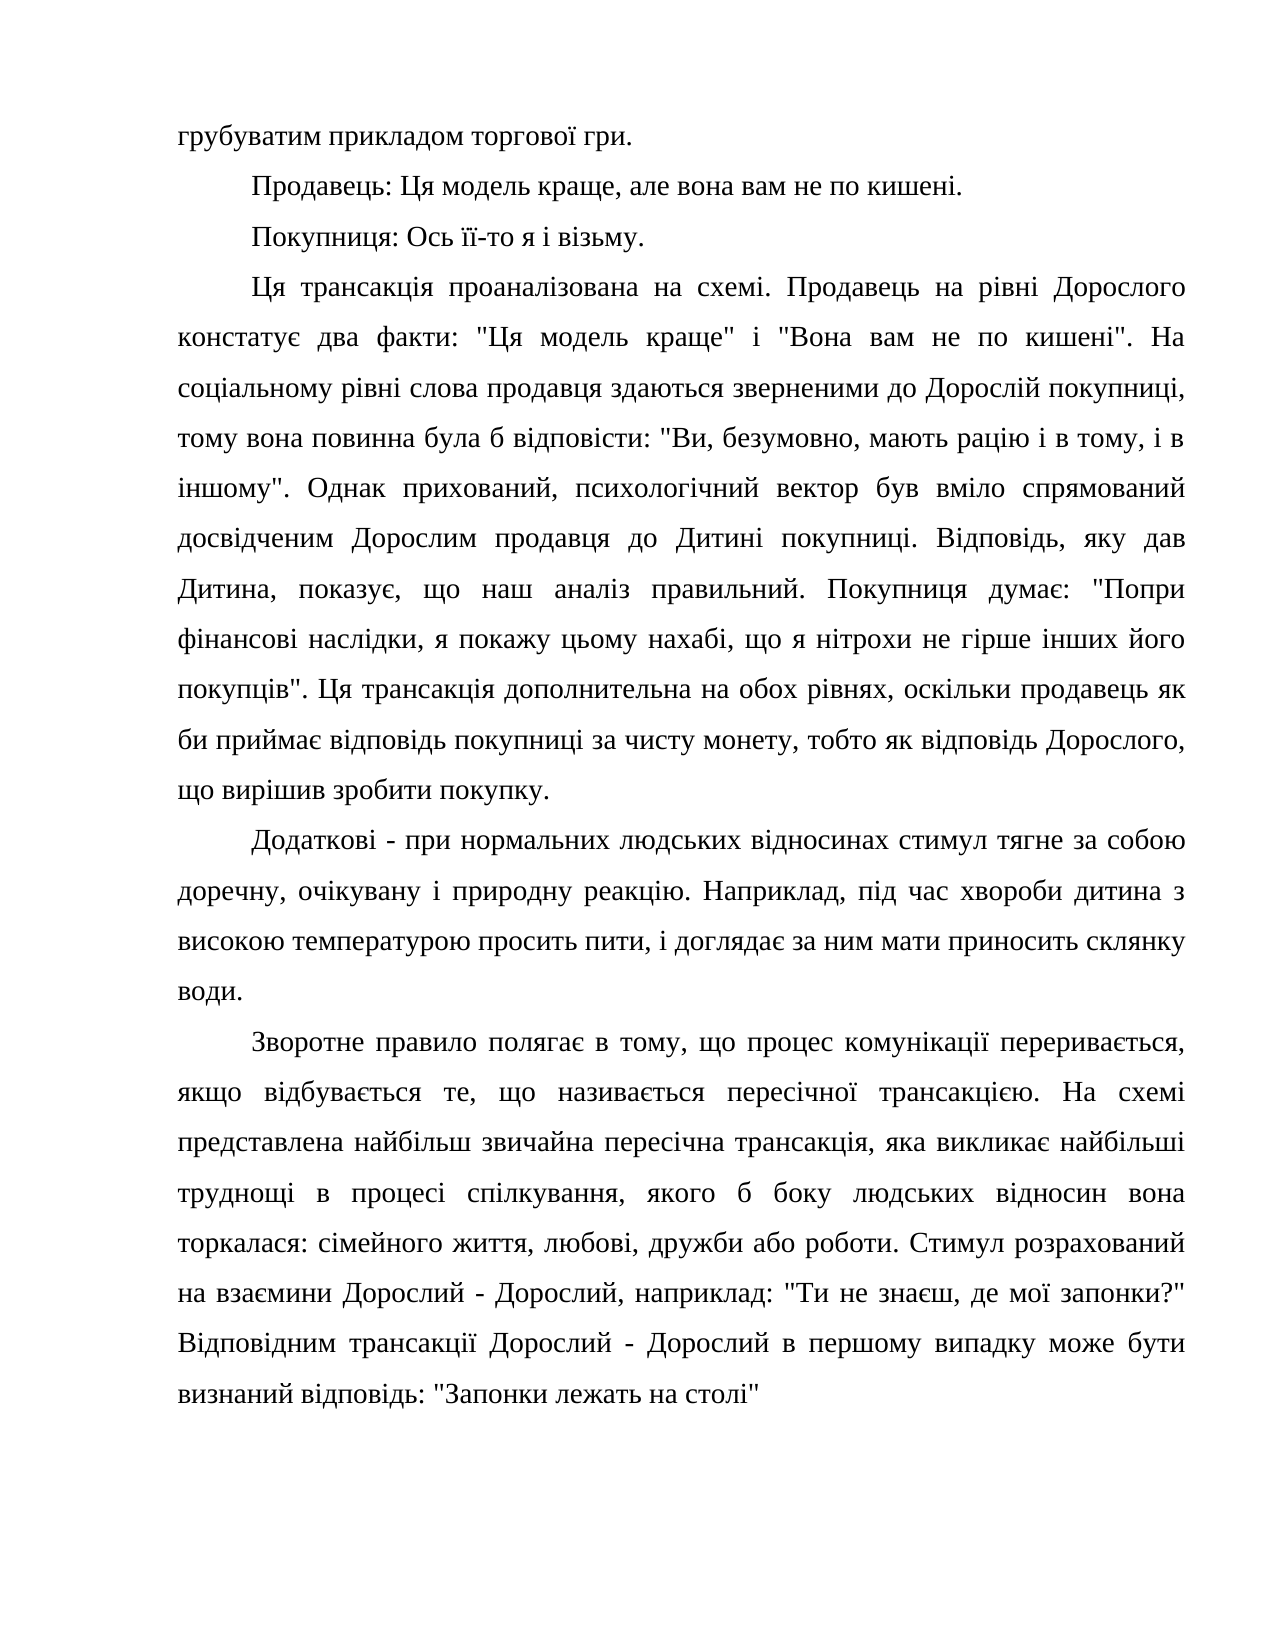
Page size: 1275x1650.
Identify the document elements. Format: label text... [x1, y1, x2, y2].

text Додаткові - при нормальних людських відносинах стимул тягне за собою доречну, очікувану і природну реакцію. Наприклад, під час хвороби дитина з високою температурою просить пити, і доглядає за ним мати приносить склянку води. [177, 822, 1186, 1007]
text Зворотне правило полягає в тому, що процес комунікації переривається, якщо відбувається те, що називається пересічної трансакцією. На схемі представлена найбільш звичайна пересічна трансакція, яка викликає найбільші труднощі в процесі спілкування, якого б боку людських відносин вона торкалася: сімейного життя, любові, дружби або роботи. Стимул розрахований на взаємини Дорослий - Дорослий, наприклад: "Ти не знаєш, де мої запонки?" Відповідним трансакції Дорослий - Дорослий в першому випадку може бути визнаний відповідь: "Запонки лежать на столі" [177, 1024, 1186, 1409]
text Ця трансакція проаналізована на схемі. Продавець на рівні Дорослого констатує два факти: "Ця модель краще" і "Вона вам не по кишені". На соціальному рівні слова продавця здаються зверненими до Дорослій покупниці, тому вона повинна була б відповісти: "Ви, безумовно, мають рацію і в тому, і в іншому". Однак прихований, психологічний вектор був вміло спрямований досвідченим Дорослим продавця до Дитині покупниці. Відповідь, яку дав Дитина, показує, що наш аналіз правильний. Покупниця думає: "Попри фінансові наслідки, я покажу цьому нахабі, що я нітрохи не гірше інших його покупців". Ця трансакція дополнительна на обох рівнях, оскільки продавець як би приймає відповідь покупниці за чисту монету, тобто як відповідь Дорослого, що вирішив зробити покупку. [177, 269, 1186, 806]
text Продавець: Ця модель краще, але вона вам не по кишені. [177, 168, 1186, 202]
text Покупниця: Ось її-то я і візьму. [177, 219, 1186, 252]
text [177, 118, 1186, 152]
